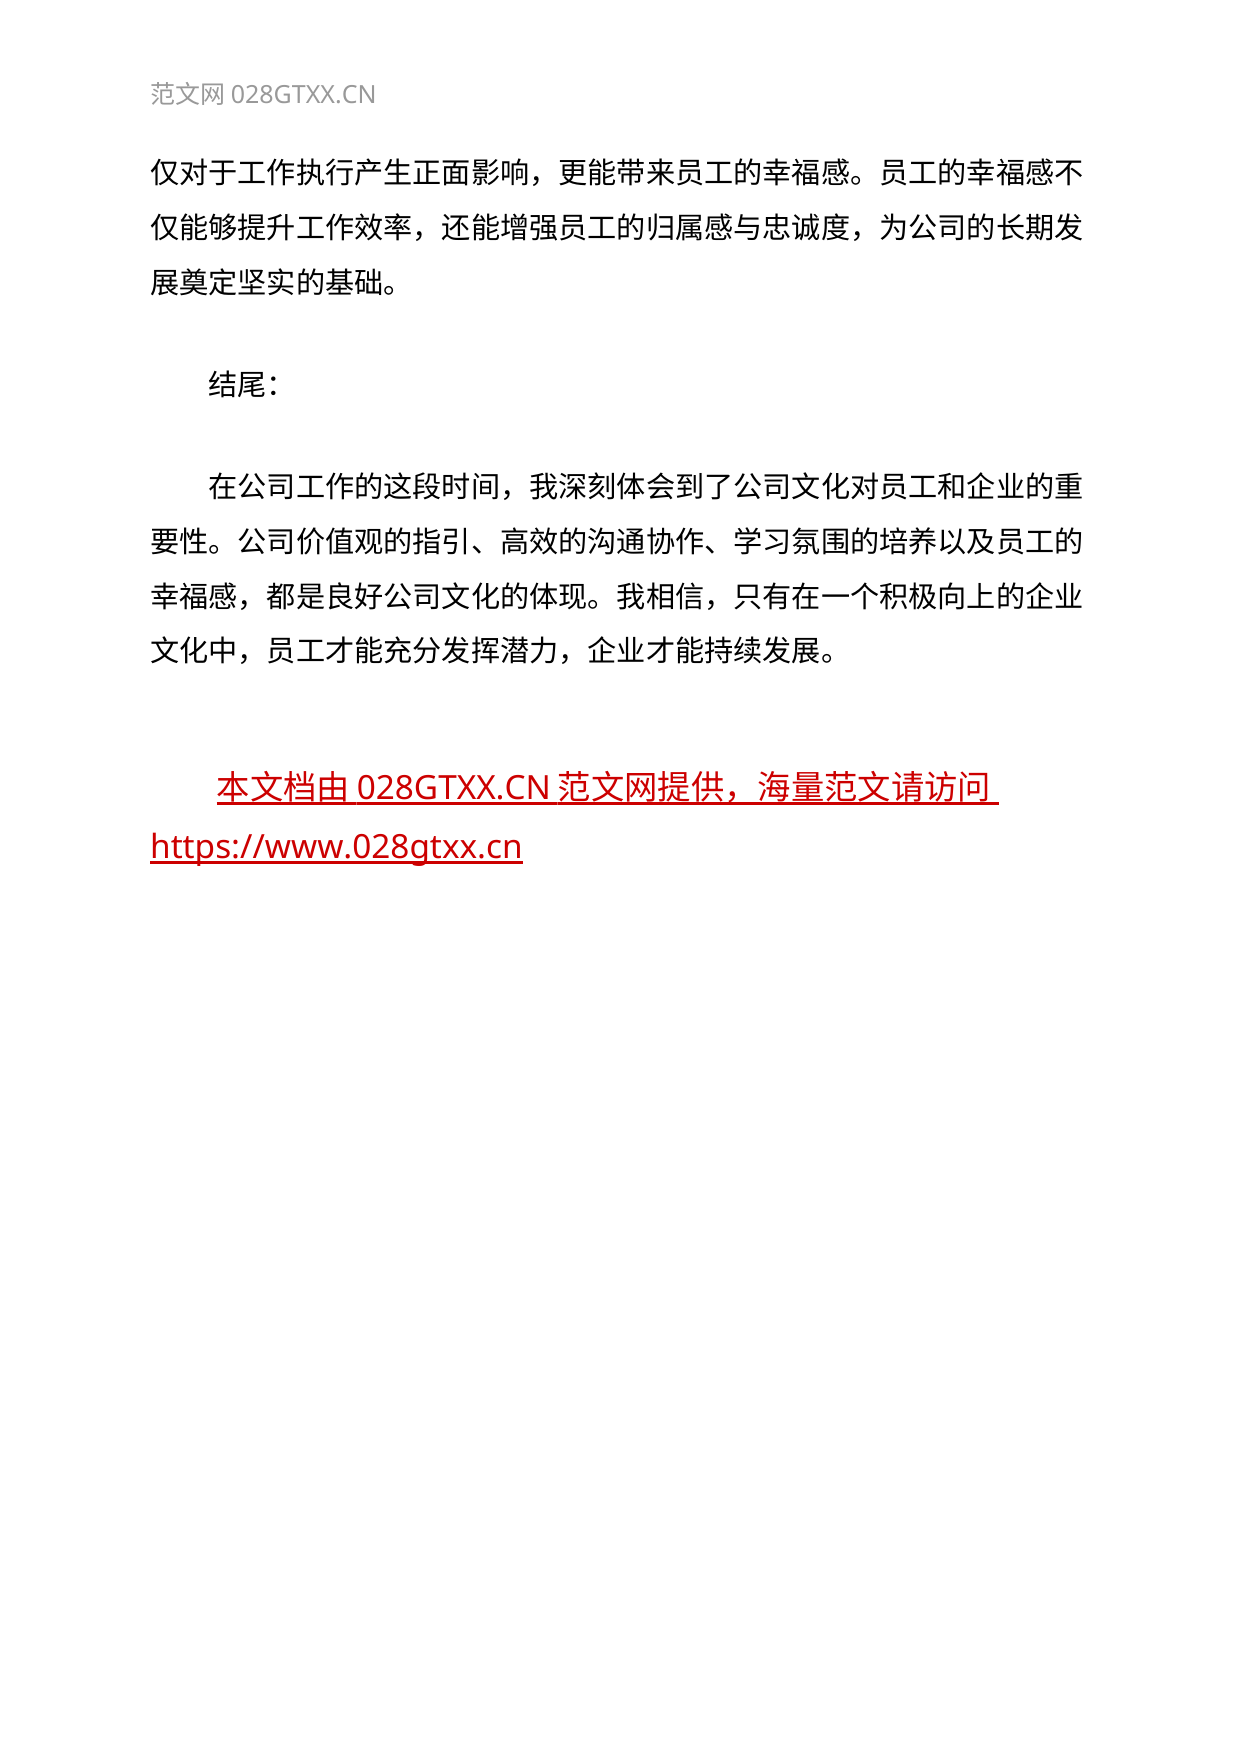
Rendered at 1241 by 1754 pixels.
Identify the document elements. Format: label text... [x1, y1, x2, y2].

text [150, 150, 1090, 302]
text 本文档由028GTXX.CN范文网提供，海量范文请访问 https://www.028gtxx.cn [150, 761, 1090, 868]
text 结尾： [150, 362, 1090, 404]
text 在公司工作的这段时间，我深刻体会到了公司文化对员工和企业的重要性。公司价值观的指引、高效的沟通协作、学习氛围的培养以及员工的幸福感，都是良好公司文化的体现。我相信，只有在一个积极向上的企业文化中，员工才能充分发挥潜力，企业才能持续发展。 [150, 463, 1090, 670]
